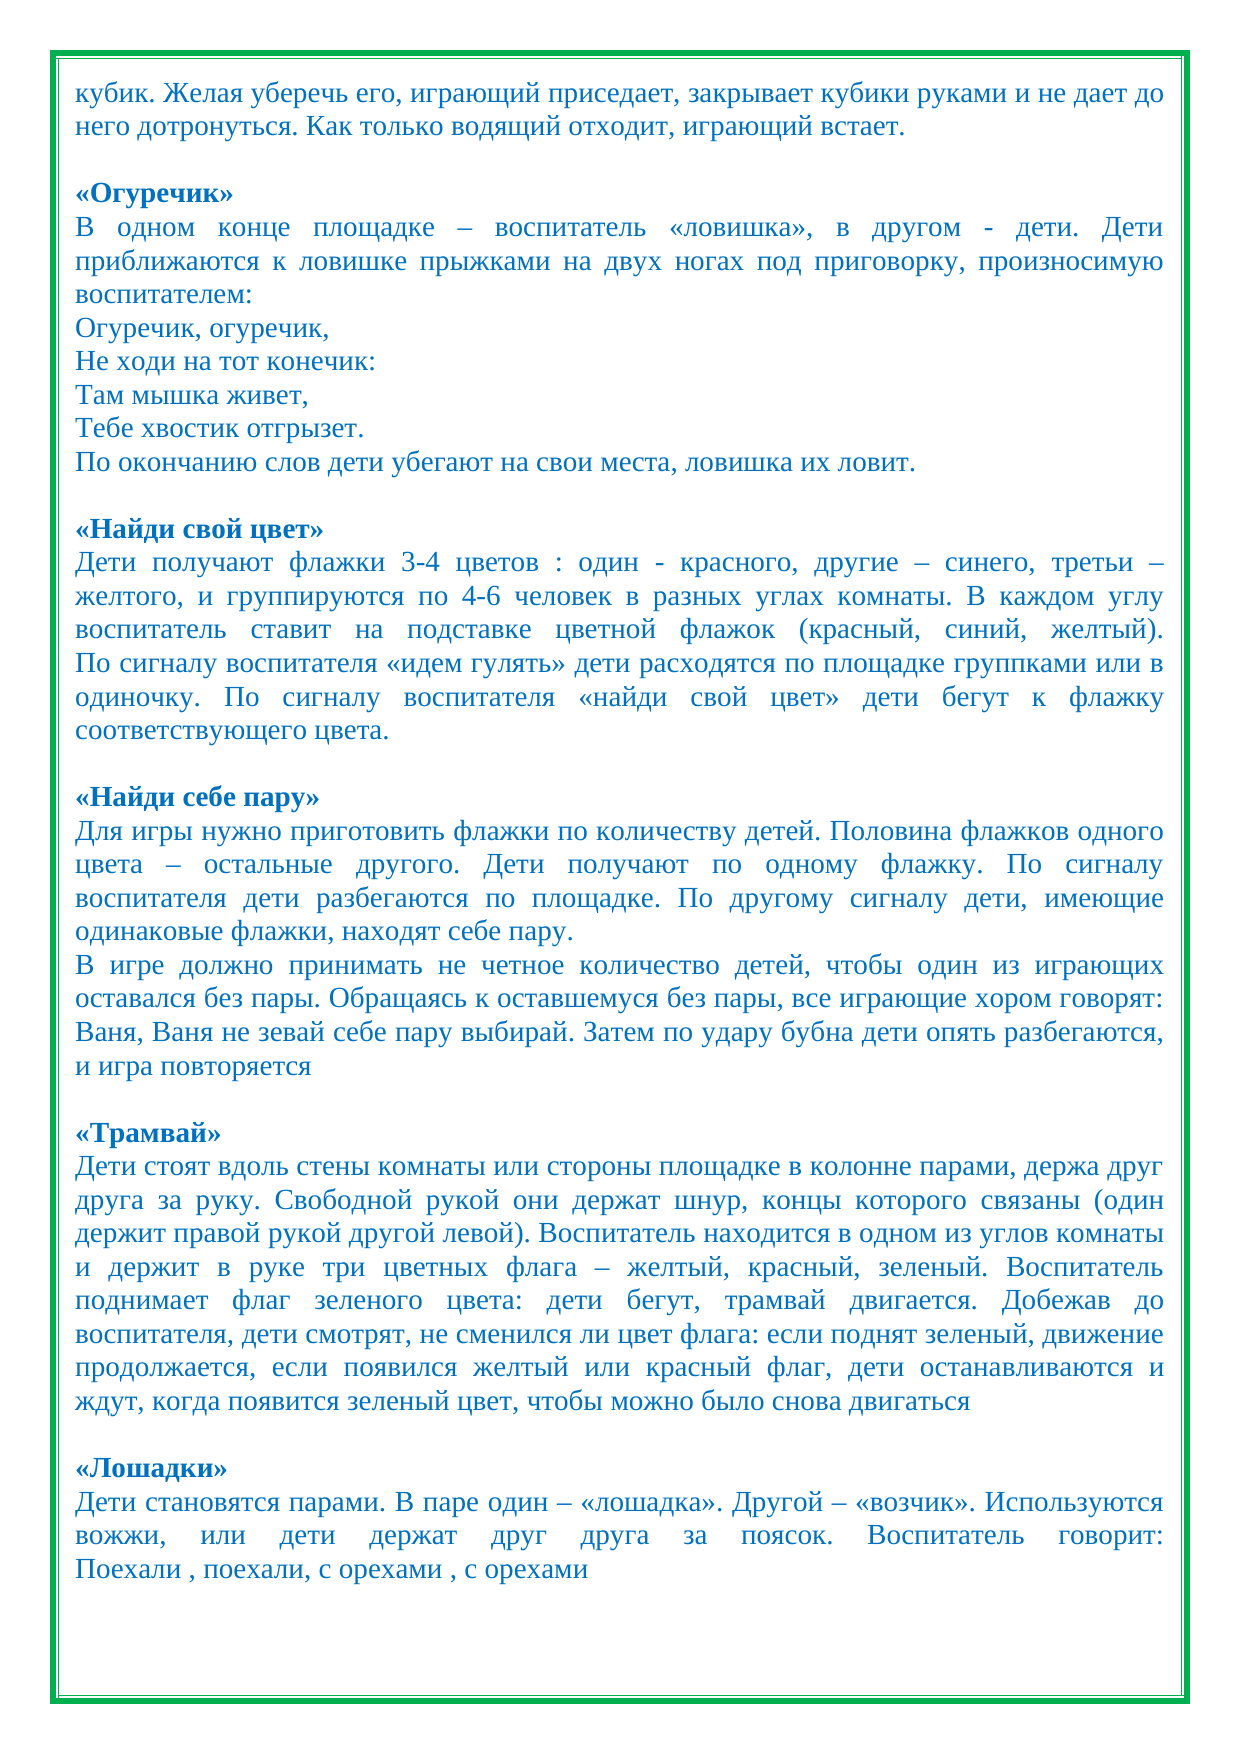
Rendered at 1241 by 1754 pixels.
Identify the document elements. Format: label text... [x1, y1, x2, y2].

text «Найди себе пару» [75, 779, 1165, 813]
text По окончанию слов дети убегают на свои места, ловишка их ловит. [75, 444, 1165, 477]
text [75, 75, 1165, 142]
text В игре должно принимать не четное количество детей, чтобы один из играющих оставался без пары. Обращаясь к оставшемуся без пары, все играющие хором говорят: Ваня, Ваня не зевай себе пару выбирай. Затем по удару бубна дети опять разбегаются, и игра повторяется [75, 947, 1165, 1081]
text «Трамвай» Дети стоят вдоль стены комнаты или стороны площадке в колонне парами, держа друг друга за руку. Свободной рукой они держат шнур, концы которого связаны (один держит правой рукой другой левой). Воспитатель находится в одном из углов комнаты и держит в руке три цветных флага – желтый, красный, зеленый. Воспитатель поднимает флаг зеленого цвета: дети бегут, трамвай двигается. Добежав до воспитателя, дети смотрят, не сменился ли цвет флага: если поднят зеленый, движение продолжается, если появился желтый или красный флаг, дети останавливаются и ждут, когда появится зеленый цвет, чтобы можно было снова двигаться [75, 1115, 1165, 1417]
text Дети получают флажки 3-4 цветов : один - красного, другие – синего, третьи – желтого, и группируются по 4-6 человек в разных углах комнаты. В каждом углу воспитатель ставит на подставке цветной флажок (красный, синий, желтый). По сигналу воспитателя «идем гулять» дети расходятся по площадке группками или в одиночку. По сигналу воспитателя «найди свой цвет» дети бегут к флажку соответствующего цвета. [75, 544, 1165, 746]
text «Найди свой цвет» [75, 511, 1165, 544]
text Не ходи на тот конечик: [75, 343, 1165, 377]
text «Лошадки» Дети становятся парами. В паре один – «лошадка». Другой – «возчик». Используются вожжи, или дети держат друг друга за поясок. Воспитатель говорит: Поехали , поехали, с орехами , с орехами [75, 1450, 1165, 1584]
text Там мышка живет, [75, 377, 1165, 410]
text Для игры нужно приготовить флажки по количеству детей. Половина флажков одного цвета – остальные другого. Дети получают по одному флажку. По сигналу воспитателя дети разбегаются по площадке. По другому сигналу дети, имеющие одинаковые флажки, находят себе пару. [75, 813, 1165, 947]
text Тебе хвостик отгрызет. [75, 410, 1165, 444]
text «Огуречик» В одном конце площадке – воспитатель «ловишка», в другом - дети. Дети приближаются к ловишке прыжками на двух ногах под приговорку, произносимую воспитателем: Огуречик, огуречик, [75, 176, 1165, 343]
